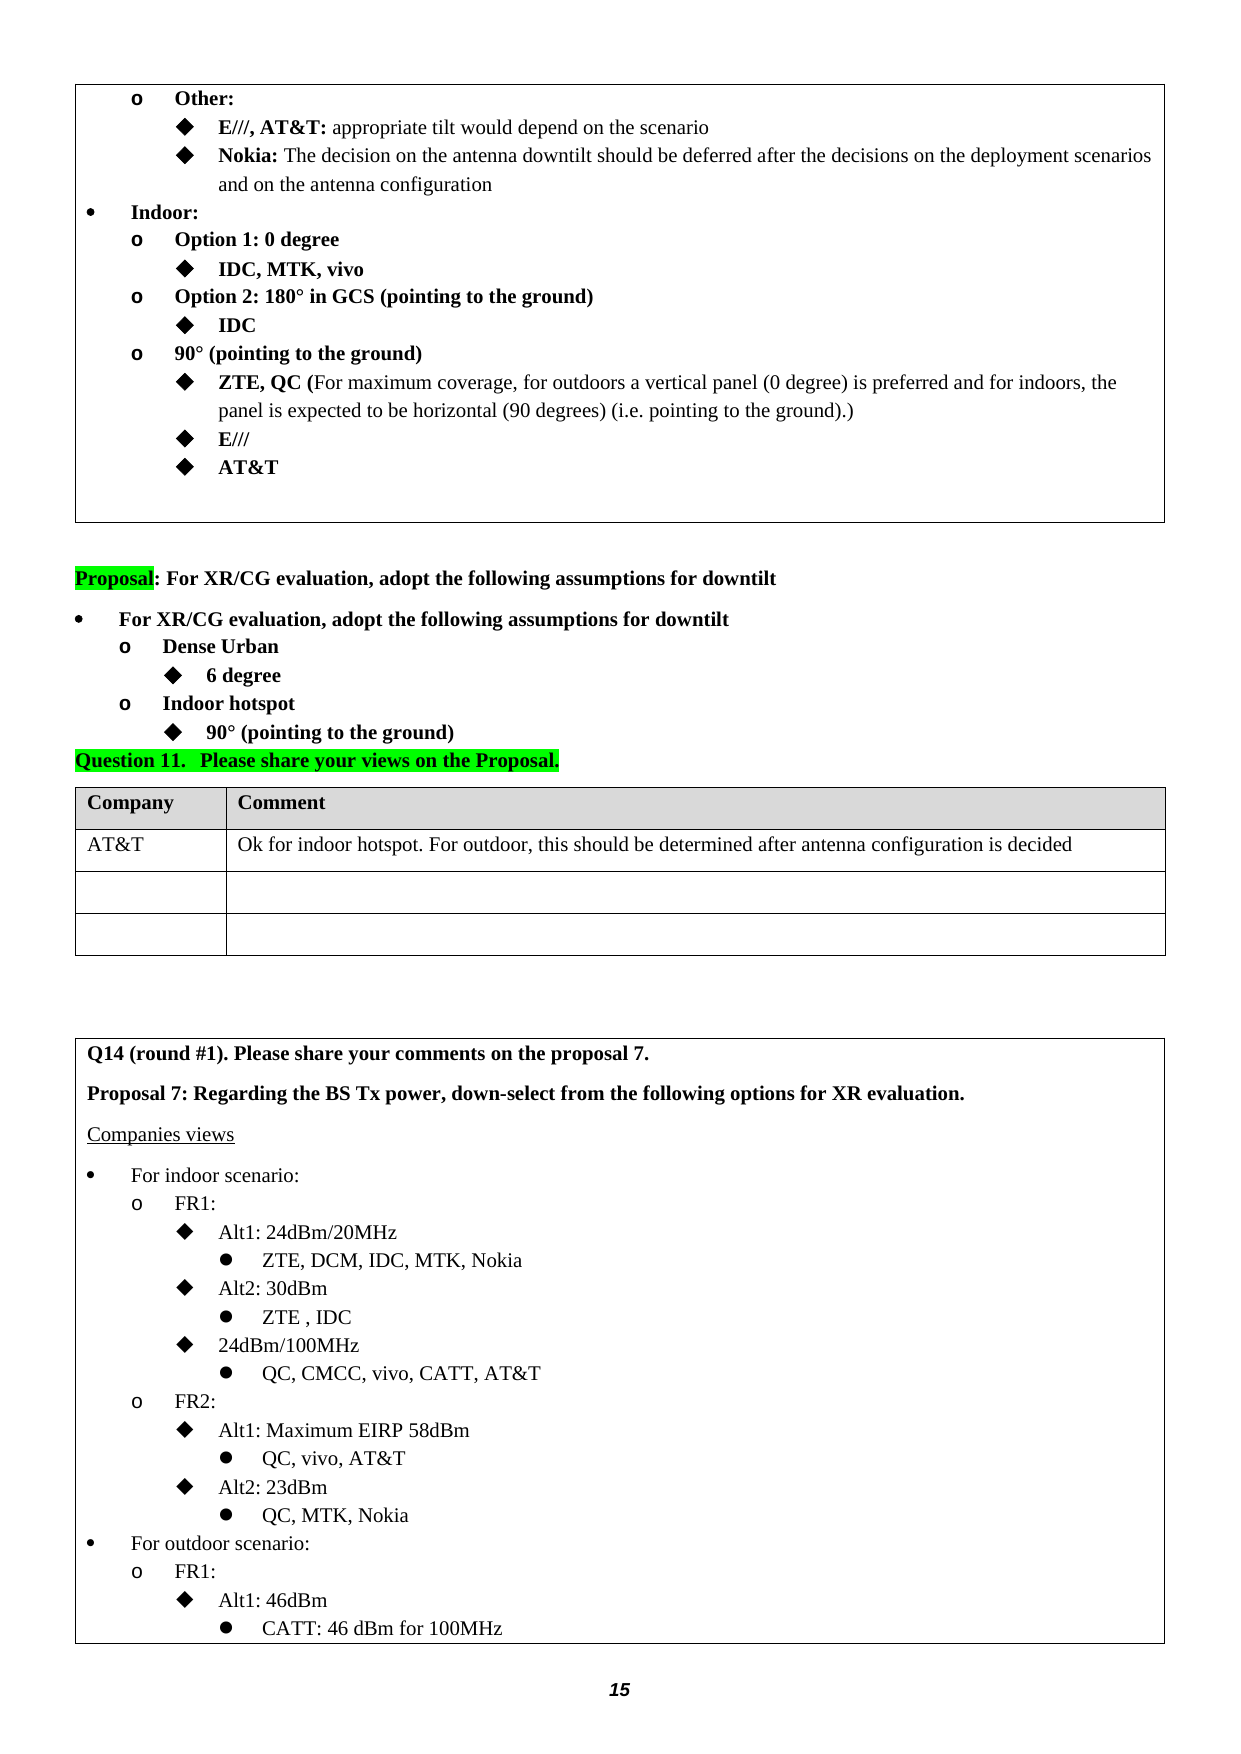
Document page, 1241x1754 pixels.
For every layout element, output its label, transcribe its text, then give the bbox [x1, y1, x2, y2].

table_header Company [76, 788, 226, 829]
table_header Comment [227, 788, 1165, 829]
list Dense Urban [119, 633, 1165, 661]
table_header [76, 1039, 1164, 1643]
list Please share your views on the Proposal. [75, 746, 1165, 775]
table_cell [227, 914, 1165, 955]
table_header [76, 85, 1164, 522]
list Indoor hotspot [119, 690, 1165, 718]
list 6 degree [162, 661, 1165, 690]
table_cell Ok for indoor hotspot. For outdoor, this should be determined after antenna configuration is decided [227, 830, 1165, 871]
table_cell [227, 872, 1165, 913]
list Proposal: For XR/CG evaluation, adopt the following assumptions for downtilt [75, 564, 1165, 592]
table_cell [76, 872, 226, 913]
table_cell AT&T [76, 830, 226, 871]
table_cell [76, 914, 226, 955]
list For XR/CG evaluation, adopt the following assumptions for downtilt [75, 605, 1165, 633]
list 90° (pointing to the ground) [162, 718, 1165, 746]
